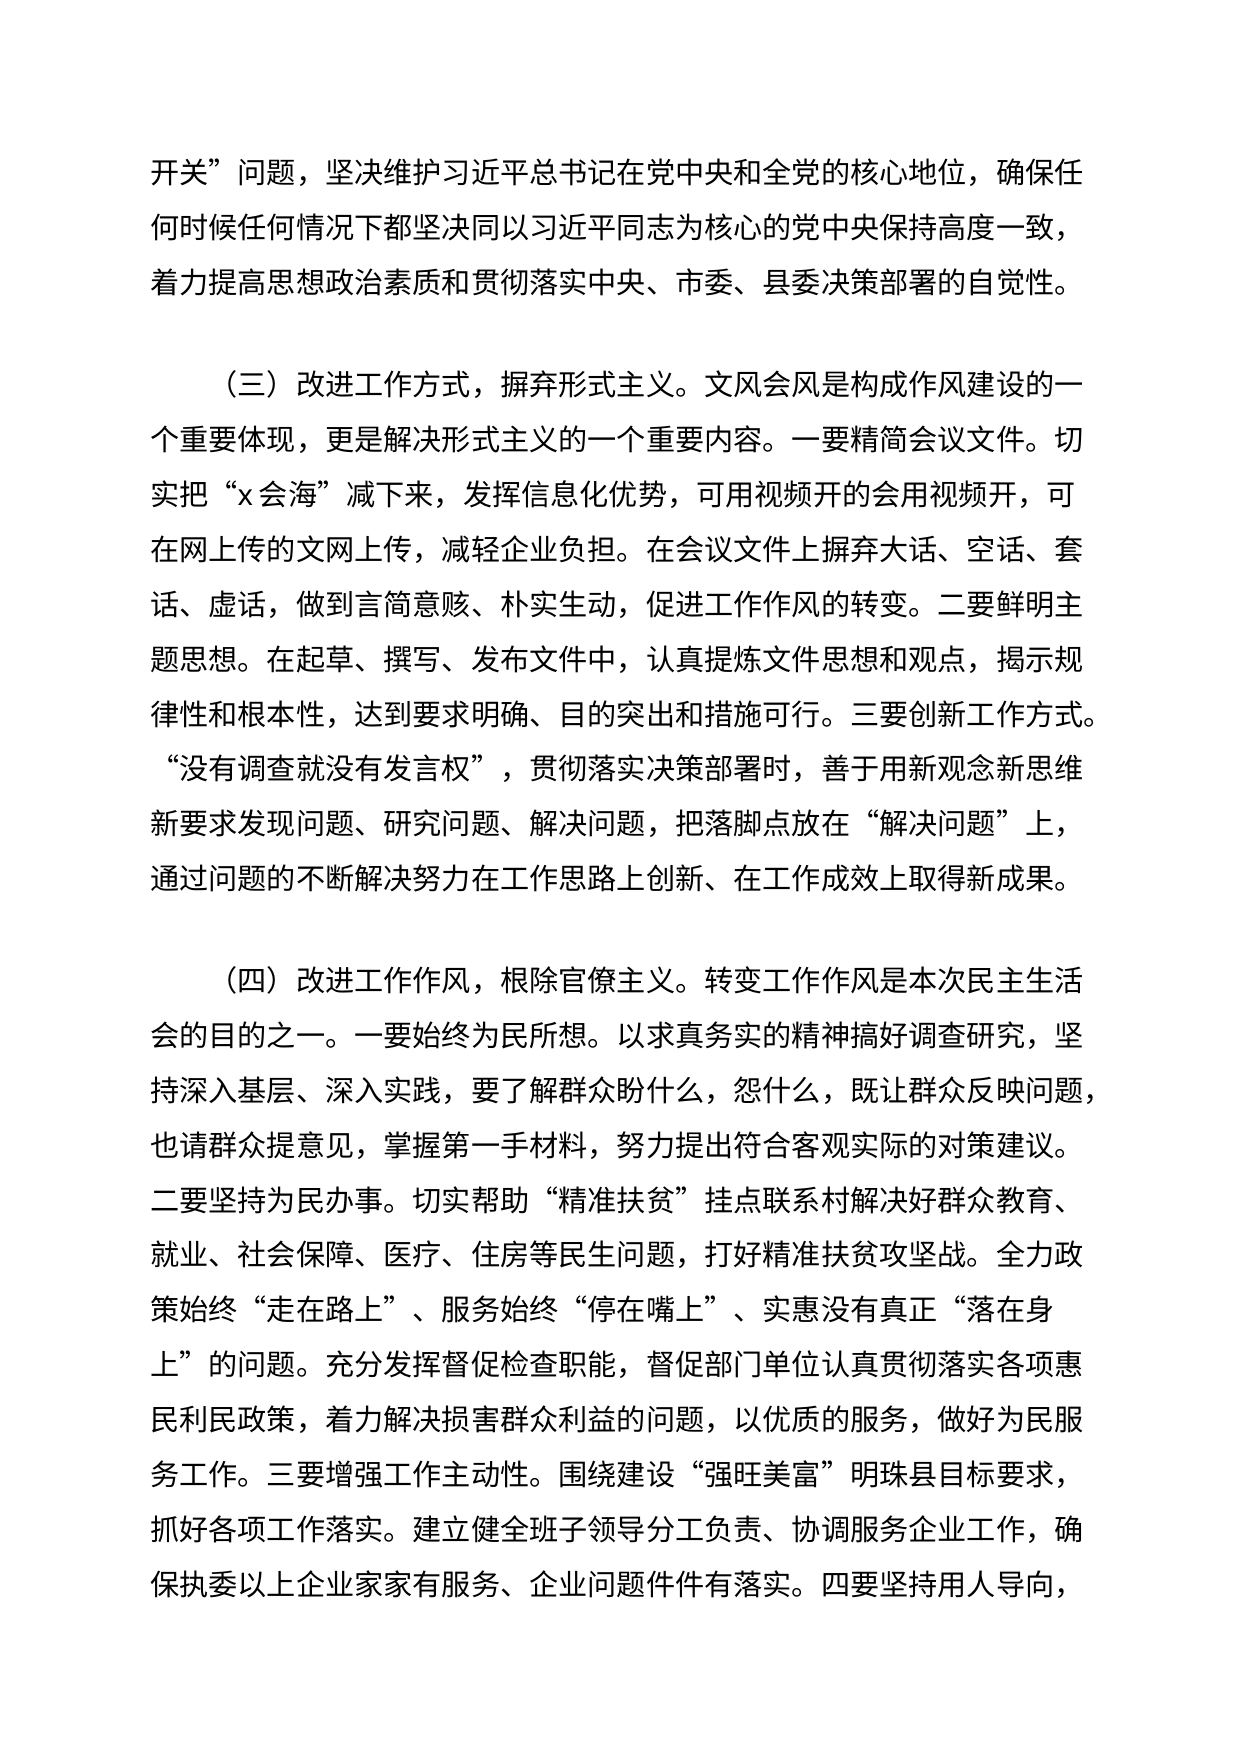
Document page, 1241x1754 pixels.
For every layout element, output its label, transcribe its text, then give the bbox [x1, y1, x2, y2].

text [150, 150, 1090, 302]
text （三）改进工作方式，摒弃形式主义。文风会风是构成作风建设的一个重要体现，更是解决形式主义的一个重要内容。一要精简会议文件。切实把“x会海”减下来，发挥信息化优势，可用视频开的会用视频开，可在网上传的文网上传，减轻企业负担。在会议文件上摒弃大话、空话、套话、虚话，做到言简意赅、朴实生动，促进工作作风的转变。二要鲜明主题思想。在起草、撰写、发布文件中，认真提炼文件思想和观点，揭示规律性和根本性，达到要求明确、目的突出和措施可行。三要创新工作方式。“没有调查就没有发言权”，贯彻落实决策部署时，善于用新观念新思维新要求发现问题、研究问题、解决问题，把落脚点放在“解决问题”上，通过问题的不断解决努力在工作思路上创新、在工作成效上取得新成果。 [150, 362, 1090, 898]
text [150, 957, 1090, 1604]
